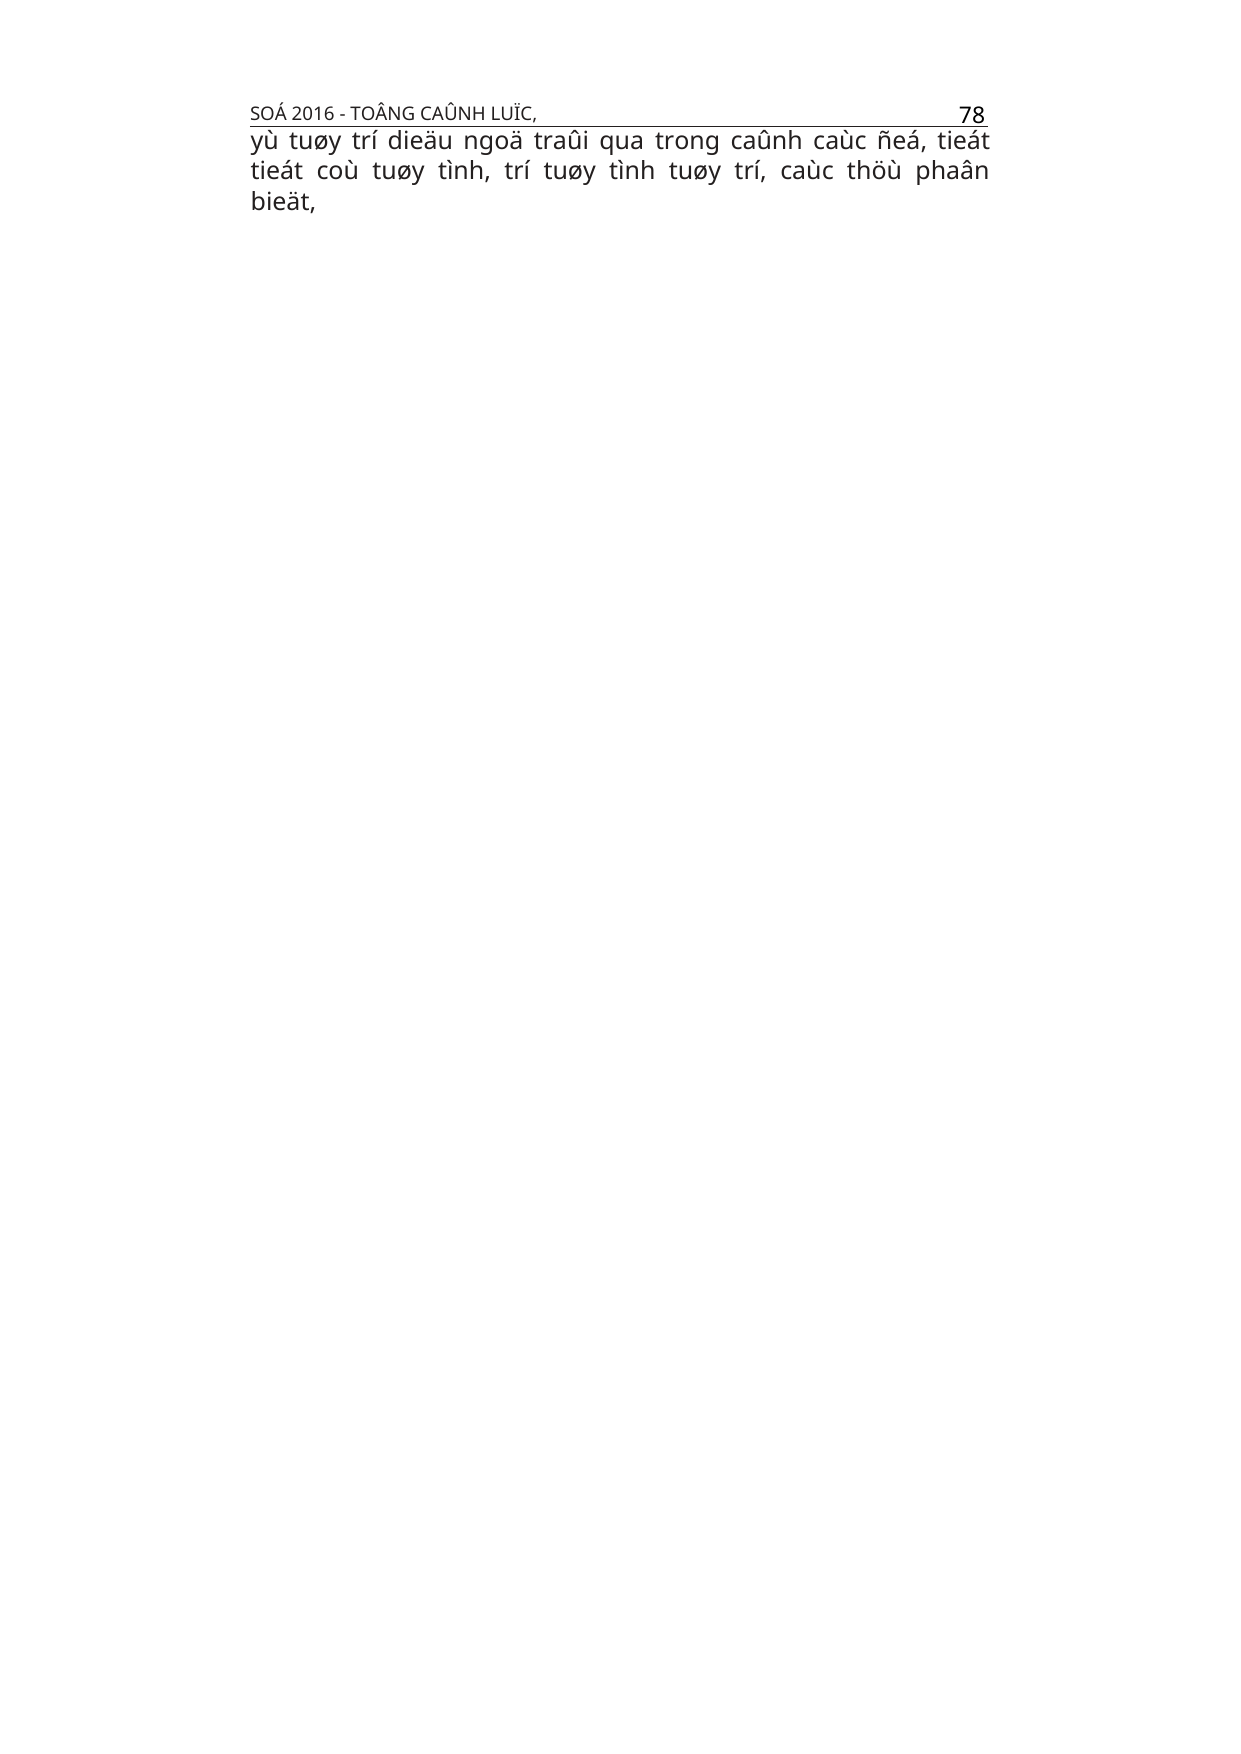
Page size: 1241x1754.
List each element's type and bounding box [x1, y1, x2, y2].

text [250, 125, 990, 218]
